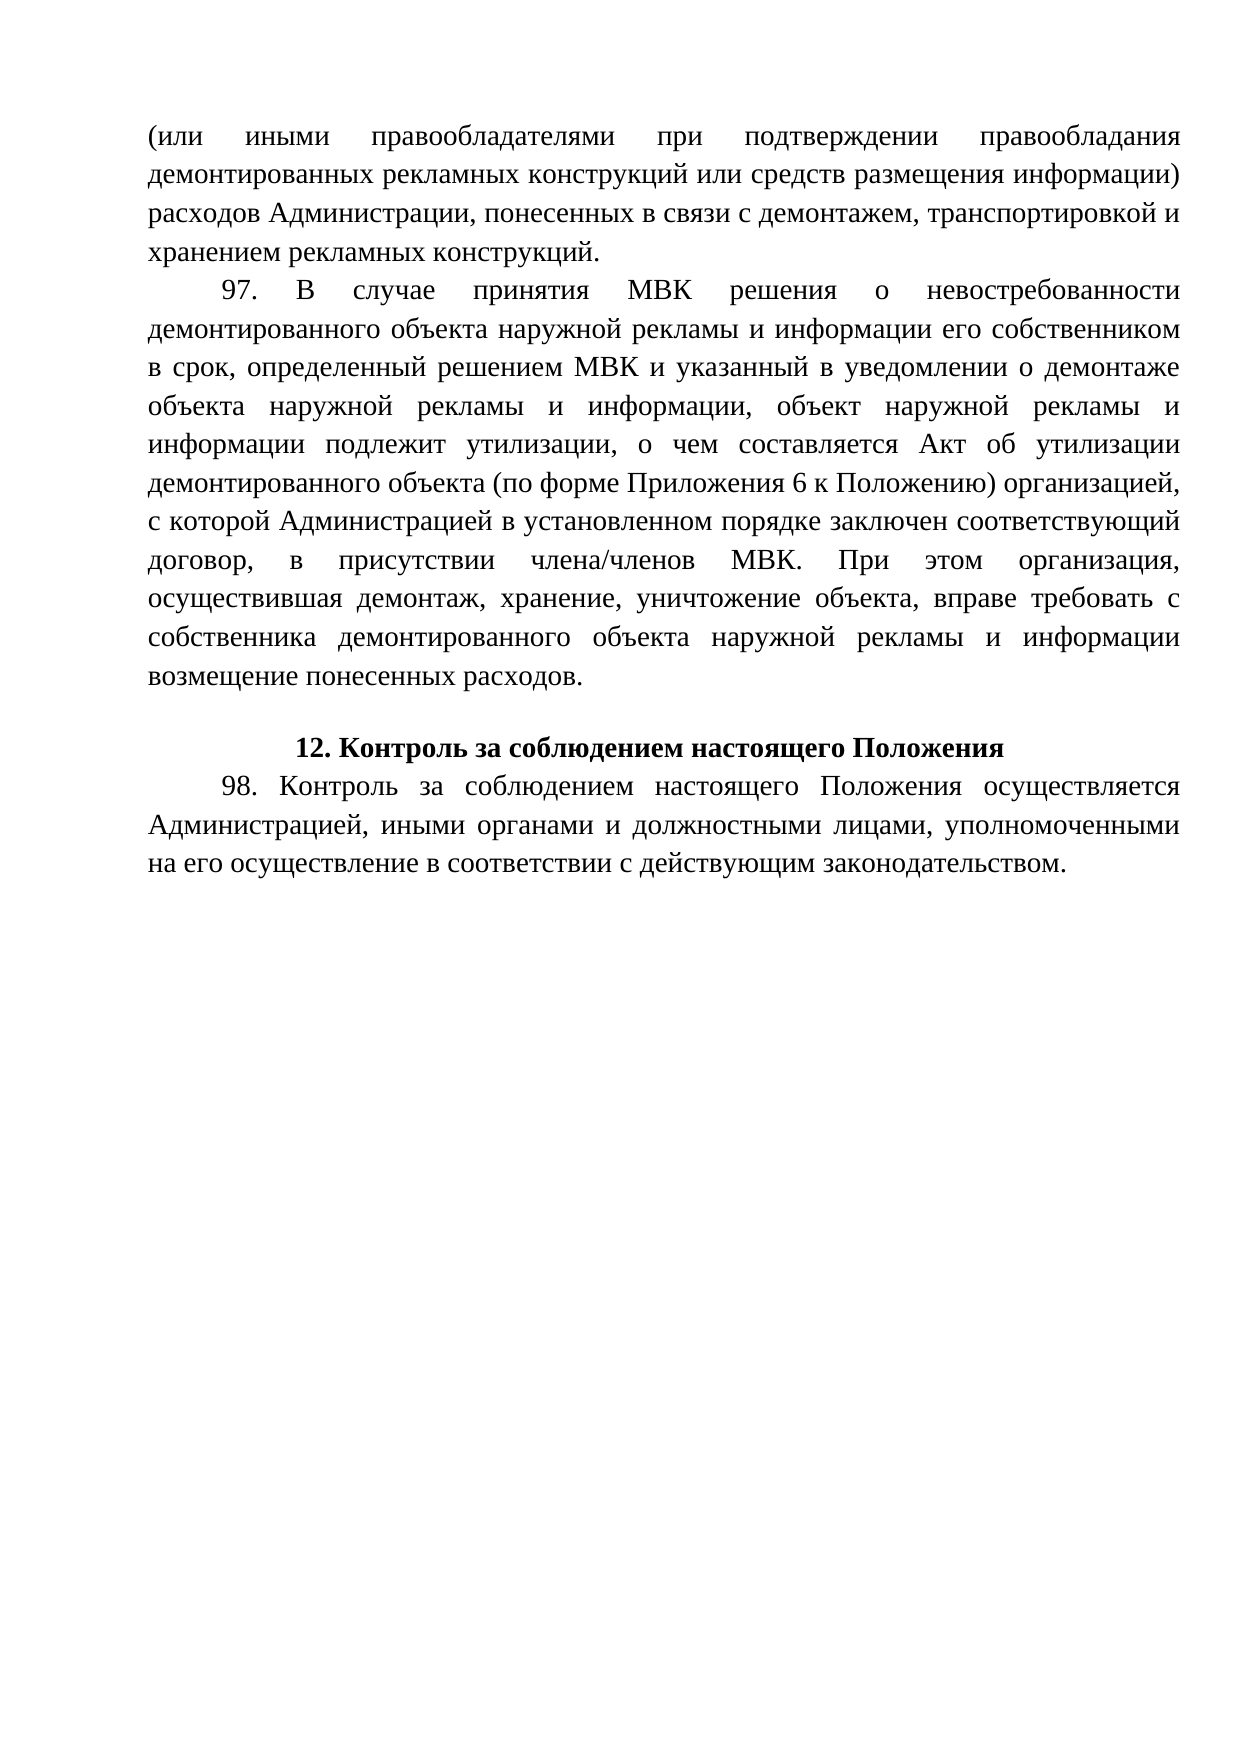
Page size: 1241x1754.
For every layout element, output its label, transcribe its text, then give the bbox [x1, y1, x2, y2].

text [148, 118, 1181, 267]
text 98. Контроль за соблюдением настоящего Положения осуществляется Администрацией, иными органами и должностными лицами, уполномоченными на его осуществление в соответствии с действующим законодательством. [148, 768, 1181, 879]
text 12. Контроль за соблюдением настоящего Положения [118, 730, 1181, 763]
text 97. В случае принятия МВК решения о невостребованности демонтированного объекта наружной рекламы и информации его собственником в срок, определенный решением МВК и указанный в уведомлении о демонтаже объекта наружной рекламы и информации, объект наружной рекламы и информации подлежит утилизации, о чем составляется Акт об утилизации демонтированного объекта (по форме Приложения 6 к Положению) организацией, с которой Администрацией в установленном порядке заключен соответствующий договор, в присутствии члена/членов МВК. При этом организация, осуществившая демонтаж, хранение, уничтожение объекта, вправе требовать с собственника демонтированного объекта наружной рекламы и информации возмещение понесенных расходов. [148, 272, 1181, 691]
